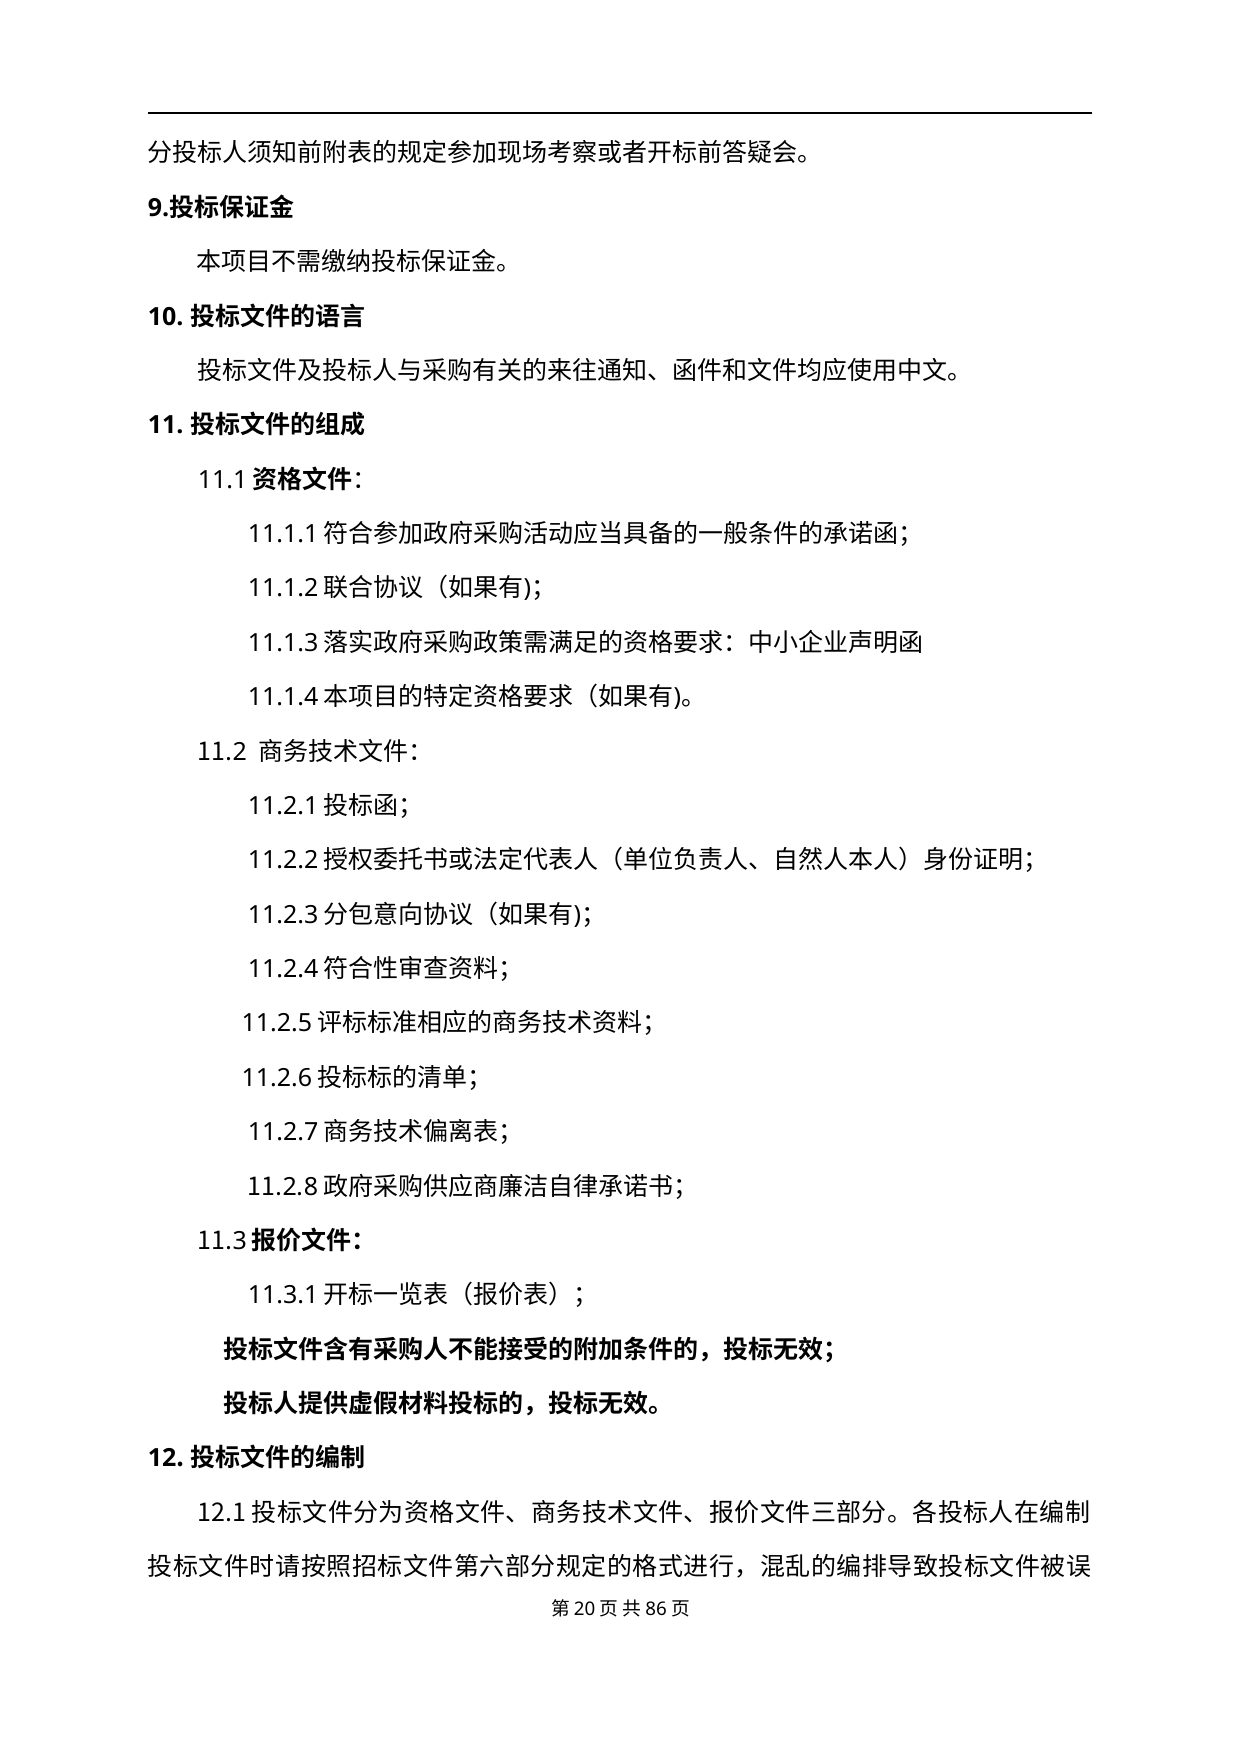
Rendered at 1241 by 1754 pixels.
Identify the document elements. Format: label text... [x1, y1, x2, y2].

text 11.2.7商务技术偏离表； [148, 1112, 1092, 1148]
text 10. 投标文件的语言 [148, 296, 1092, 332]
text 11.3报价文件： [148, 1220, 1092, 1257]
text 11.2.2授权委托书或法定代表人（单位负责人、自然人本人）身份证明； [148, 840, 1092, 876]
text 12. 投标文件的编制 [148, 1438, 1092, 1474]
text 11.1.3落实政府采购政策需满足的资格要求：中小企业声明函 [148, 622, 1092, 658]
text 11.3.1开标一览表（报价表）； [148, 1275, 1092, 1311]
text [148, 133, 1092, 169]
text 11.2.1投标函； [148, 785, 1092, 822]
text 投标人提供虚假材料投标的，投标无效。 [148, 1383, 1092, 1420]
text 11.1.1符合参加政府采购活动应当具备的一般条件的承诺函； [148, 513, 1092, 550]
text 11.2.6投标标的清单； [191, 1057, 1092, 1093]
text 11.2.3分包意向协议（如果有)； [148, 894, 1092, 930]
text 本项目不需缴纳投标保证金。 [148, 242, 1092, 278]
text 11.1.2联合协议（如果有)； [148, 568, 1092, 604]
text 9.投标保证金 [148, 187, 1092, 223]
text 11.2.5评标标准相应的商务技术资料； [191, 1003, 1092, 1039]
text 投标文件及投标人与采购有关的来往通知、函件和文件均应使用中文。 [148, 350, 1092, 387]
text 11.2.4符合性审查资料； [148, 948, 1092, 985]
text 11.2 商务技术文件： [148, 731, 1092, 767]
text 11.1.4本项目的特定资格要求（如果有)。 [148, 677, 1092, 713]
text 11. 投标文件的组成 [148, 405, 1092, 441]
text 投标文件含有采购人不能接受的附加条件的，投标无效； [148, 1329, 1092, 1365]
text 11.1资格文件： [148, 459, 1092, 495]
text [148, 1492, 1092, 1583]
text 11.2.8政府采购供应商廉洁自律承诺书； [148, 1166, 1092, 1202]
